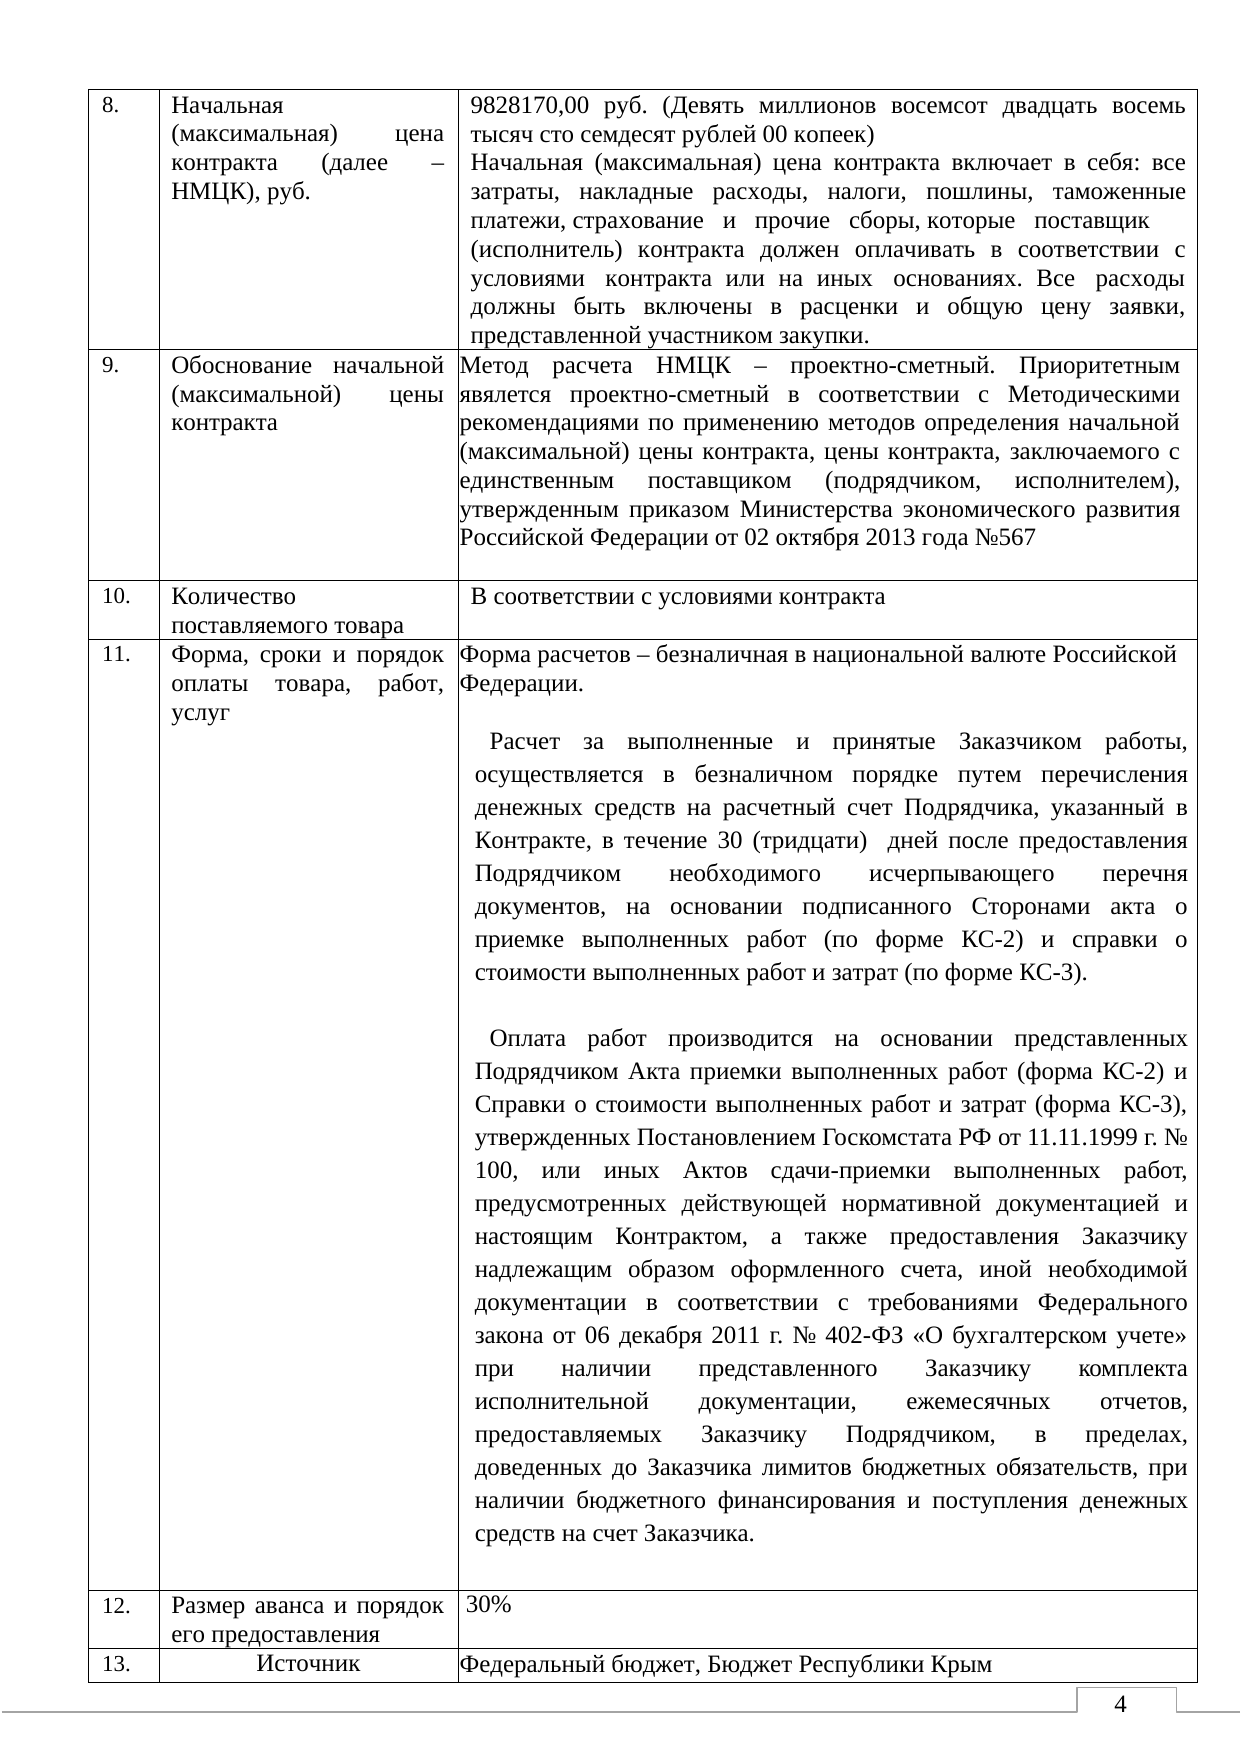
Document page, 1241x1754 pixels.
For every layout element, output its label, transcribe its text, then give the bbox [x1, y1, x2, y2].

table_cell 8. [89, 90, 159, 349]
table_cell 9828170,00 руб. (Девять миллионов восемсот двадцать восемь тысяч сто семдесят рублей 00 копеек) Начальная (максимальная) цена контракта включает в себя: все затраты, накладные расходы, налоги, пошлины, таможенные платежи, страхование и прочие сборы, которые поставщик (исполнитель) контракта должен оплачивать в соответствии с условиями контракта или на иных основаниях. Все расходы должны быть включены в расценки и общую цену заявки, представленной участником закупки. [459, 90, 1197, 349]
table_cell Форма, сроки и порядок оплаты товара, работ, услуг [160, 640, 458, 1589]
table_cell 11. [89, 640, 159, 1589]
table_cell Форма расчетов – безналичная в национальной валюте Российской Федерации. Расчет за выполненные и принятые Заказчиком работы, осуществляется в безналичном порядке путем перечисления денежных средств на расчетный счет Подрядчика, указанный в Контракте, в течение 30 (тридцати) дней после предоставления Подрядчиком необходимого исчерпывающего перечня документов, на основании подписанного Сторонами акта о приемке выполненных работ (по форме КС-2) и справки о стоимости выполненных работ и затрат (по форме КС-3). Оплата работ производится на основании представленных Подрядчиком Акта приемки выполненных работ (форма КС-2) и Справки о стоимости выполненных работ и затрат (форма КС-3), утвержденных Постановлением Госкомстата РФ от 11.11.1999 г. № 100, или иных Актов сдачи-приемки выполненных работ, предусмотренных действующей нормативной документацией и настоящим Контрактом, а также предоставления Заказчику надлежащим образом оформленного счета, иной необходимой документации в соответствии с требованиями Федерального закона от 06 декабря 2011 г. № 402-ФЗ «О бухгалтерском учете» при наличии представленного Заказчику комплекта исполнительной документации, ежемесячных отчетов, предоставляемых Заказчику Подрядчиком, в пределах, доведенных до Заказчика лимитов бюджетных обязательств, при наличии бюджетного финансирования и поступления денежных средств на счет Заказчика. [459, 640, 1197, 1589]
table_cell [160, 1649, 458, 1682]
table_cell В соответствии с условиями контракта [459, 581, 1197, 638]
table_cell Размер аванса и порядок его предоставления [160, 1591, 458, 1648]
table_cell 13. [89, 1649, 159, 1682]
table_cell Начальная (максимальная) цена контракта (далее – НМЦК), руб. [160, 90, 458, 349]
table_cell 9. [89, 350, 159, 580]
table_cell Количество поставляемого товара [160, 581, 458, 638]
table_cell 30% [459, 1591, 1197, 1648]
table_cell 10. [89, 581, 159, 638]
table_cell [459, 1649, 1197, 1682]
table_cell 12. [89, 1591, 159, 1648]
table_cell Метод расчета НМЦК – проектно-сметный. Приоритетным явялется проектно-сметный в соответствии с Методическими рекомендациями по применению методов определения начальной (максимальной) цены контракта, цены контракта, заключаемого с единственным поставщиком (подрядчиком, исполнителем), утвержденным приказом Министерства экономического развития Российской Федерации от 02 октября 2013 года №567 [459, 350, 1197, 580]
table_cell Обоснование начальной (максимальной) цены контракта [160, 350, 458, 580]
